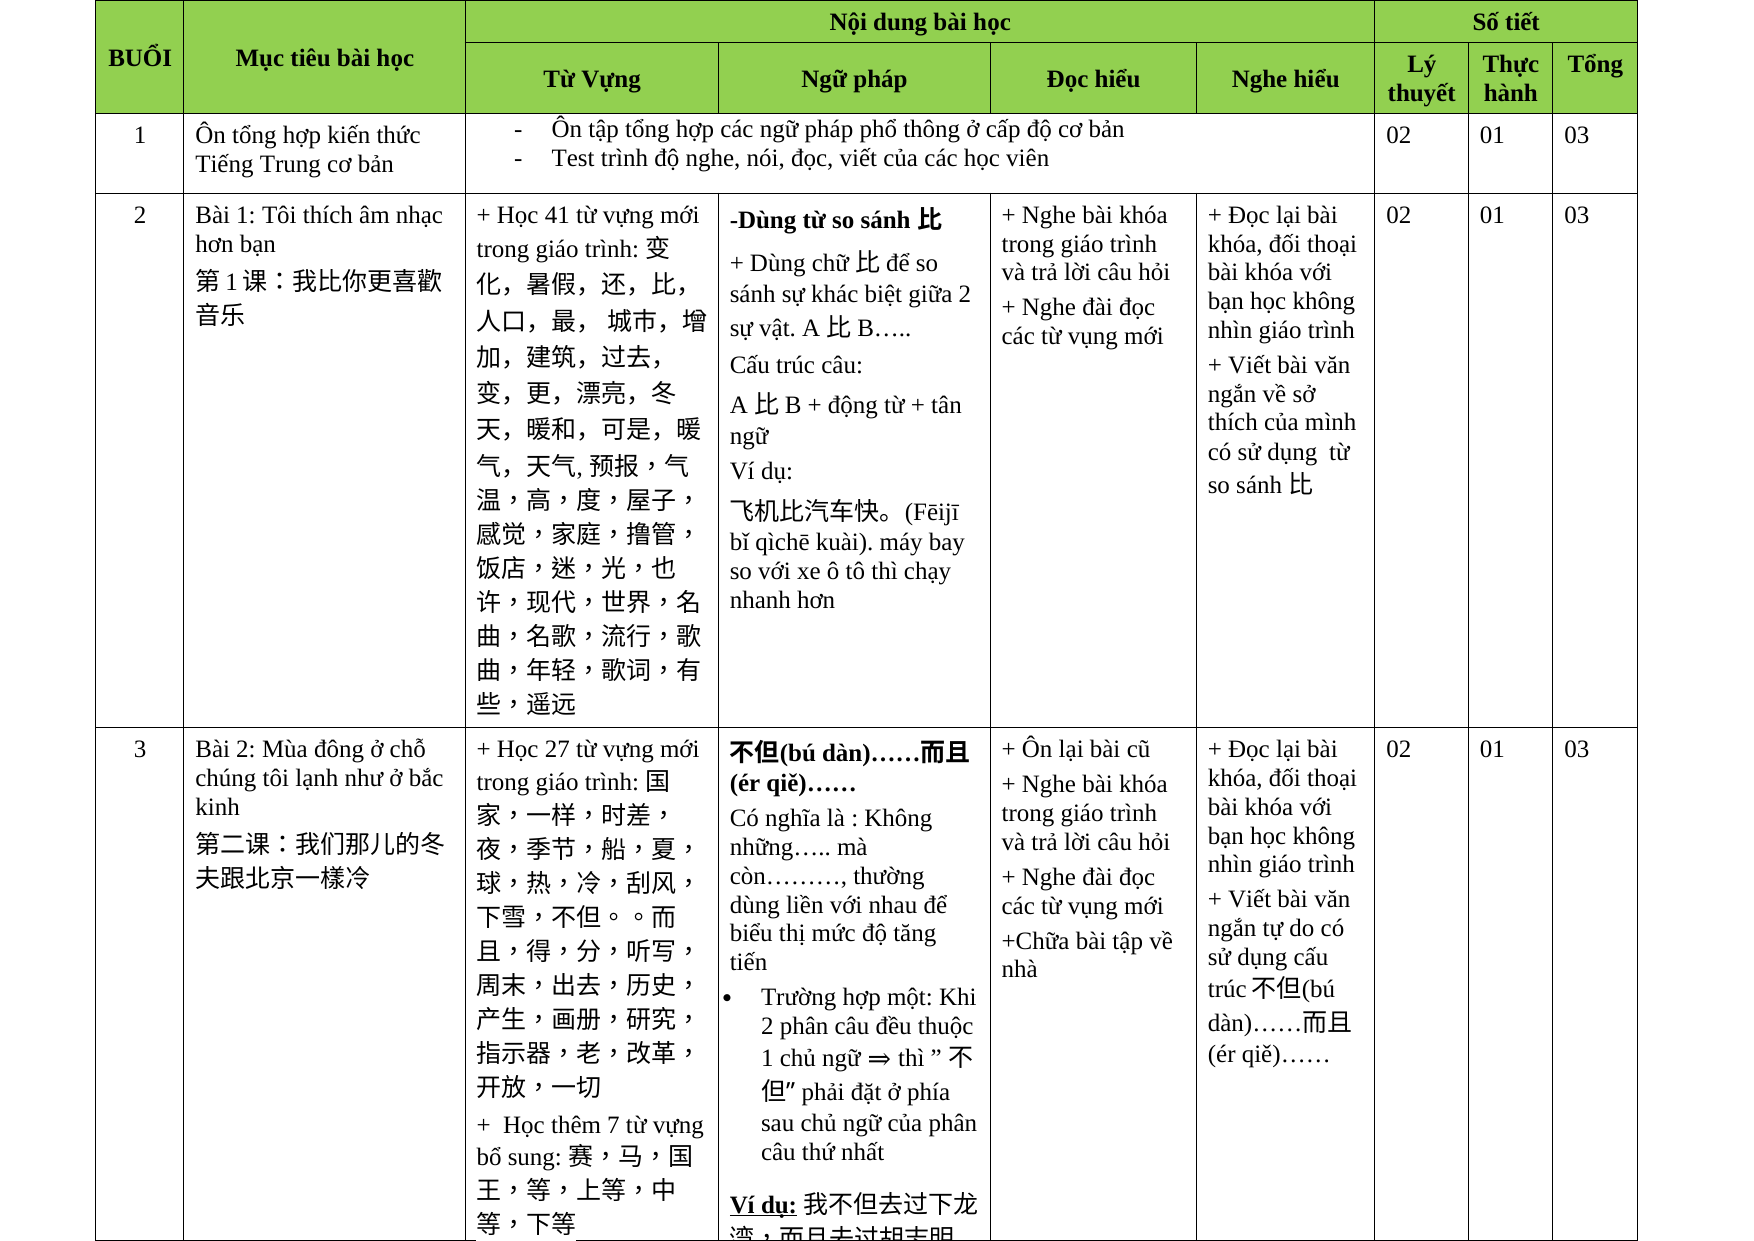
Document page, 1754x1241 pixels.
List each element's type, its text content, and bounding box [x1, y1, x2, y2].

table_cell + Đọc lại bài khóa, đối thoại bài khóa với bạn học không nhìn giáo trình + Viết bài văn ngắn về sở thích của mình có sử dụng từ so sánh 比 [1197, 194, 1374, 727]
table_cell 3 [96, 728, 183, 1240]
table_header Số tiết [1375, 1, 1637, 42]
table_cell Lý thuyết [1375, 43, 1468, 113]
table_cell 2 [96, 194, 183, 727]
table_cell 03 [1553, 114, 1637, 193]
table_cell + Nghe bài khóa trong giáo trình và trả lời câu hỏi + Nghe đài đọc các từ vụng mới [991, 194, 1196, 727]
table_cell 03 [1553, 194, 1637, 727]
table_cell Ngữ pháp [719, 43, 990, 113]
table_cell Từ Vựng [466, 43, 718, 113]
table_cell Bài 2: Mùa đông ở chỗ chúng tôi lạnh như ở bắc kinh 第二课：我们那儿的冬夫跟北京一樣冷 [184, 728, 465, 1240]
table_cell 02 [1375, 114, 1468, 193]
table_cell Thực hành [1469, 43, 1552, 113]
table_cell 不但(bú dàn)……而且(ér qiě)…… Có nghĩa là : Không những….. mà còn………, thường dùng liền với nhau để biểu thị mức độ tăng tiến Trường hợp một: Khi 2 phân câu đều thuộc 1 chủ ngữ ⇒ thì ” 不但” phải đặt ở phía sau chủ ngữ của phân câu thứ nhất Ví dụ: 我不但去过下龙湾，而且去过胡志明市。(wǒ bú dàn qù ɡuò xià lónɡ wān, ér qiě qù ɡuò hú zhì mínɡ shì). Tôi không những đi qua Vịnh Hạ Long, mà còn đi qua thành phố Hồ Chí Minh Trường hợp 2: Khi 2 phân câu khác chủ ngữ thì ” 不但” phải đặt ở trước chủ ngữ của phân câu thứ nhất Ví dụ: 不但她会说汉, 而且她妹妹也会说汉语。(Bùdàn tā huì shuō hànyǔ, érqiě tā mèimei yě huì shuō hànyǔ). không những cô ấy biết nói tiếng Hán mà em gái cô ấy cũng biết nói tiếng Hán [719, 728, 990, 1240]
table_cell 01 [1469, 194, 1552, 727]
table_cell + Ôn lại bài cũ + Nghe bài khóa trong giáo trình và trả lời câu hỏi + Nghe đài đọc các từ vụng mới +Chữa bài tập về nhà [991, 728, 1196, 1240]
table_header Buổi [96, 1, 183, 113]
table_cell Đọc hiểu [991, 43, 1196, 113]
table_cell Ôn tổng hợp kiến thức Tiếng Trung cơ bản [184, 114, 465, 193]
table_header Nội dung bài học [466, 1, 1374, 42]
table_cell 02 [1375, 728, 1468, 1240]
table_cell -Dùng từ so sánh 比 + Dùng chữ 比 để so sánh sự khác biệt giữa 2 sự vật. A 比 B….. Cấu trúc câu: A 比 B + động từ + tân ngữ Ví dụ: 飞机比汽车快。(Fēijī bǐ qìchē kuài). máy bay so với xe ô tô thì chạy nhanh hơn [719, 194, 990, 727]
table_header Mục tiêu bài học [184, 1, 465, 113]
table_cell + Học 27 từ vựng mới trong giáo trình: 国家，一样，时差，夜，季节，船，夏，球，热，冷，刮风，下雪，不但。。而且，得，分，听写，周末，出去，历史，产生，画册，研究，指示器，老，改革，开放，一切 + Học thêm 7 từ vựng bổ sung: 赛，马，国王，等，上等，中等，下等 [466, 728, 718, 1240]
table_cell 02 [1375, 194, 1468, 727]
table_cell Nghe hiểu [1197, 43, 1374, 113]
table_cell + Đọc lại bài khóa, đối thoại bài khóa với bạn học không nhìn giáo trình + Viết bài văn ngắn tự do có sử dụng cấu trúc不但(bú dàn)……而且(ér qiě)…… [1197, 728, 1374, 1240]
table_cell 1 [96, 114, 183, 193]
table_cell 01 [1469, 728, 1552, 1240]
table_cell Bài 1: Tôi thích âm nhạc hơn bạn 第1课：我比你更喜歡音乐 [184, 194, 465, 727]
table_cell Ôn tập tổng hợp các ngữ pháp phổ thông ở cấp độ cơ bản Test trình độ nghe, nói, đọc, viết của các học viên [466, 114, 1374, 193]
table_cell Tổng [1553, 43, 1637, 113]
table_cell 01 [1469, 114, 1552, 193]
table_cell 03 [1553, 728, 1637, 1240]
table_cell + Học 41 từ vựng mới trong giáo trình: 变化，暑假，还，比，人口，最， 城市，增加，建筑，过去，变，更，漂亮，冬天，暖和，可是，暖气，天气, 预报，气温，高，度，屋子，感觉，家庭，撸管，饭店，迷，光，也许，现代，世界，名曲，名歌，流行，歌曲，年轻，歌词，有些，遥远 [466, 194, 718, 727]
